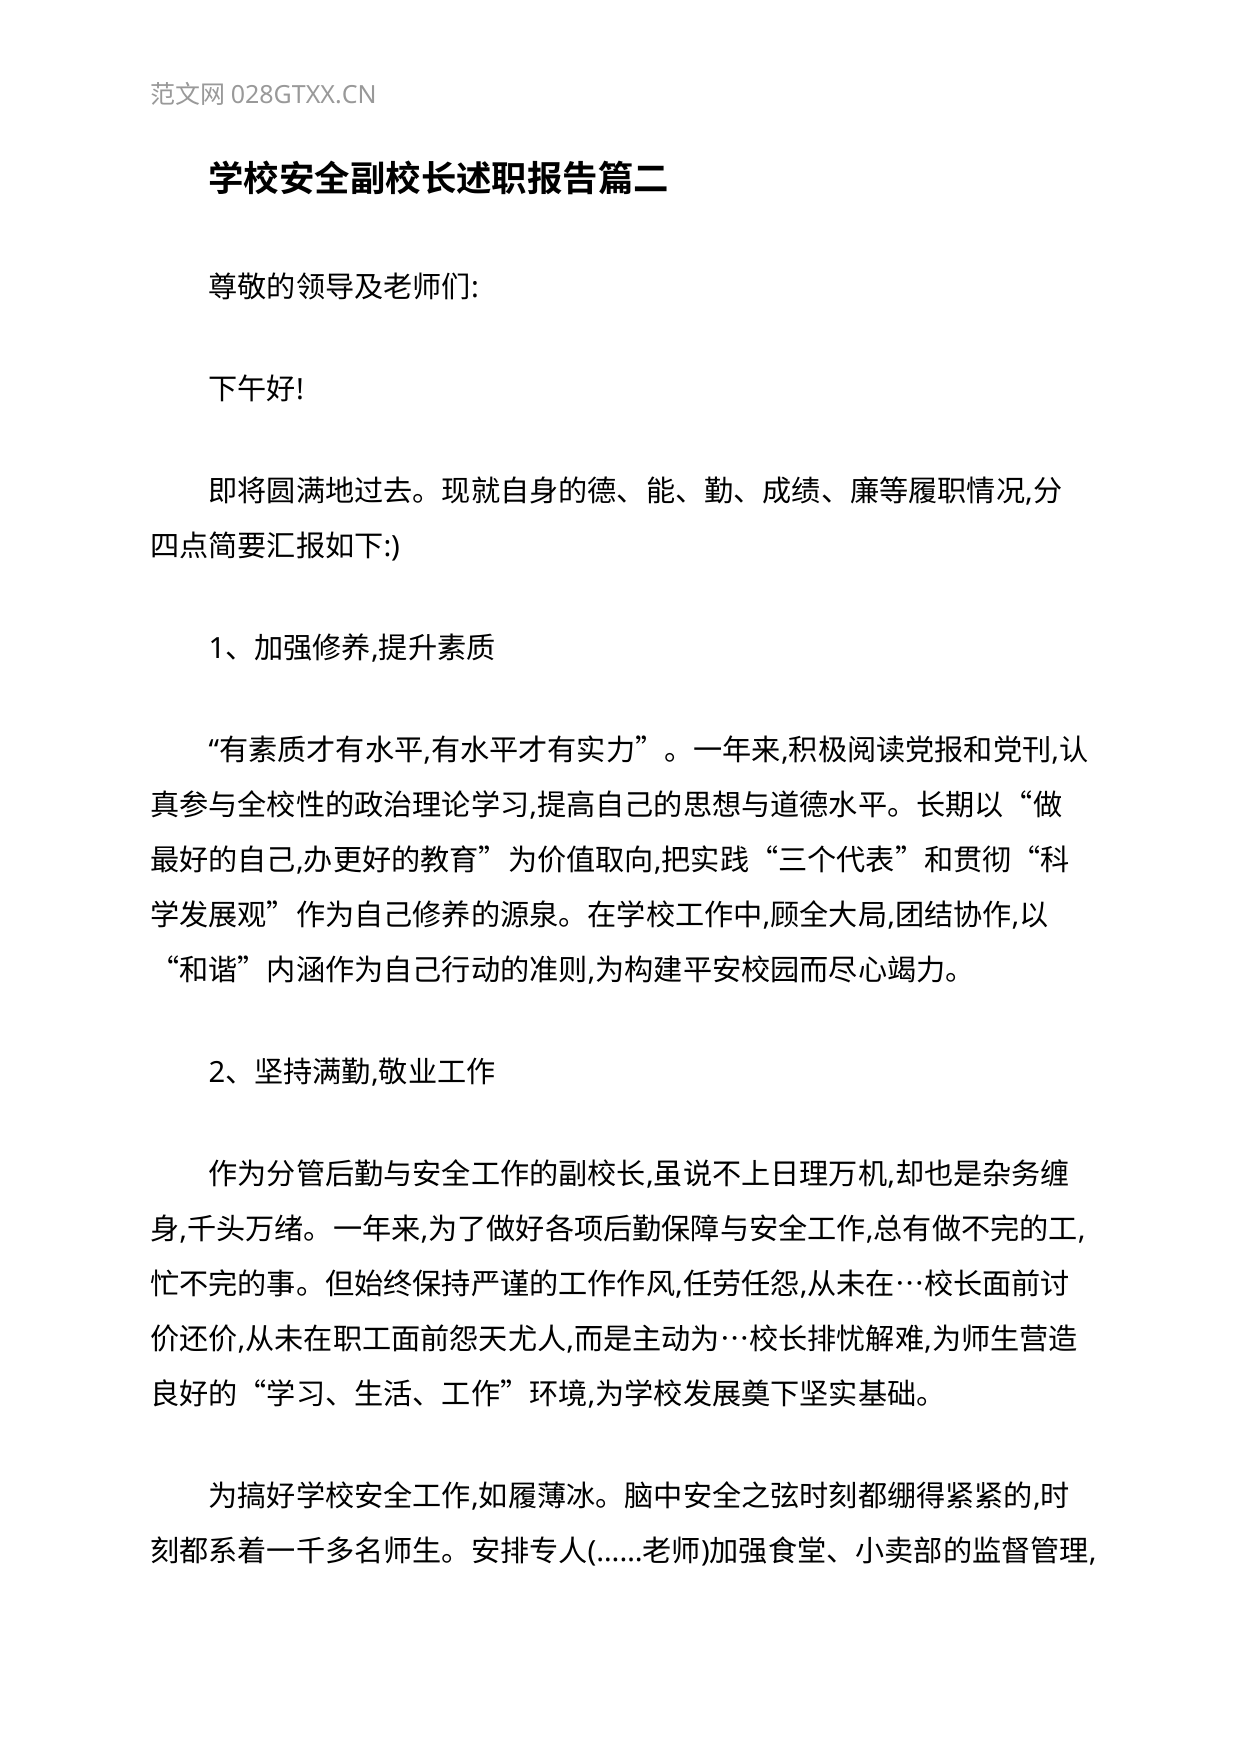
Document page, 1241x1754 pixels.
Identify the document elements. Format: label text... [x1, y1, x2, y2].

text 2、坚持满勤,敬业工作 [150, 1048, 1090, 1091]
text “有素质才有水平,有水平才有实力”。一年来,积极阅读党报和党刊,认真参与全校性的政治理论学习,提高自己的思想与道德水平。长期以“做最好的自己,办更好的教育”为价值取向,把实践“三个代表”和贯彻“科学发展观”作为自己修养的源泉。在学校工作中,顾全大局,团结协作,以“和谐”内涵作为自己行动的准则,为构建平安校园而尽心竭力。 [150, 726, 1090, 989]
text 尊敬的领导及老师们: [150, 263, 1090, 306]
text 即将圆满地过去。现就自身的德、能、勤、成绩、廉等履职情况,分四点简要汇报如下:) [150, 467, 1090, 565]
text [150, 1472, 1090, 1570]
text 学校安全副校长述职报告篇二 [150, 150, 1090, 201]
text 1、加强修养,提升素质 [150, 624, 1090, 667]
text 作为分管后勤与安全工作的副校长,虽说不上日理万机,却也是杂务缠身,千头万绪。一年来,为了做好各项后勤保障与安全工作,总有做不完的工,忙不完的事。但始终保持严谨的工作作风,任劳任怨,从未在…校长面前讨价还价,从未在职工面前怨天尤人,而是主动为…校长排忧解难,为师生营造良好的“学习、生活、工作”环境,为学校发展奠下坚实基础。 [150, 1150, 1090, 1413]
text 下午好! [150, 365, 1090, 408]
